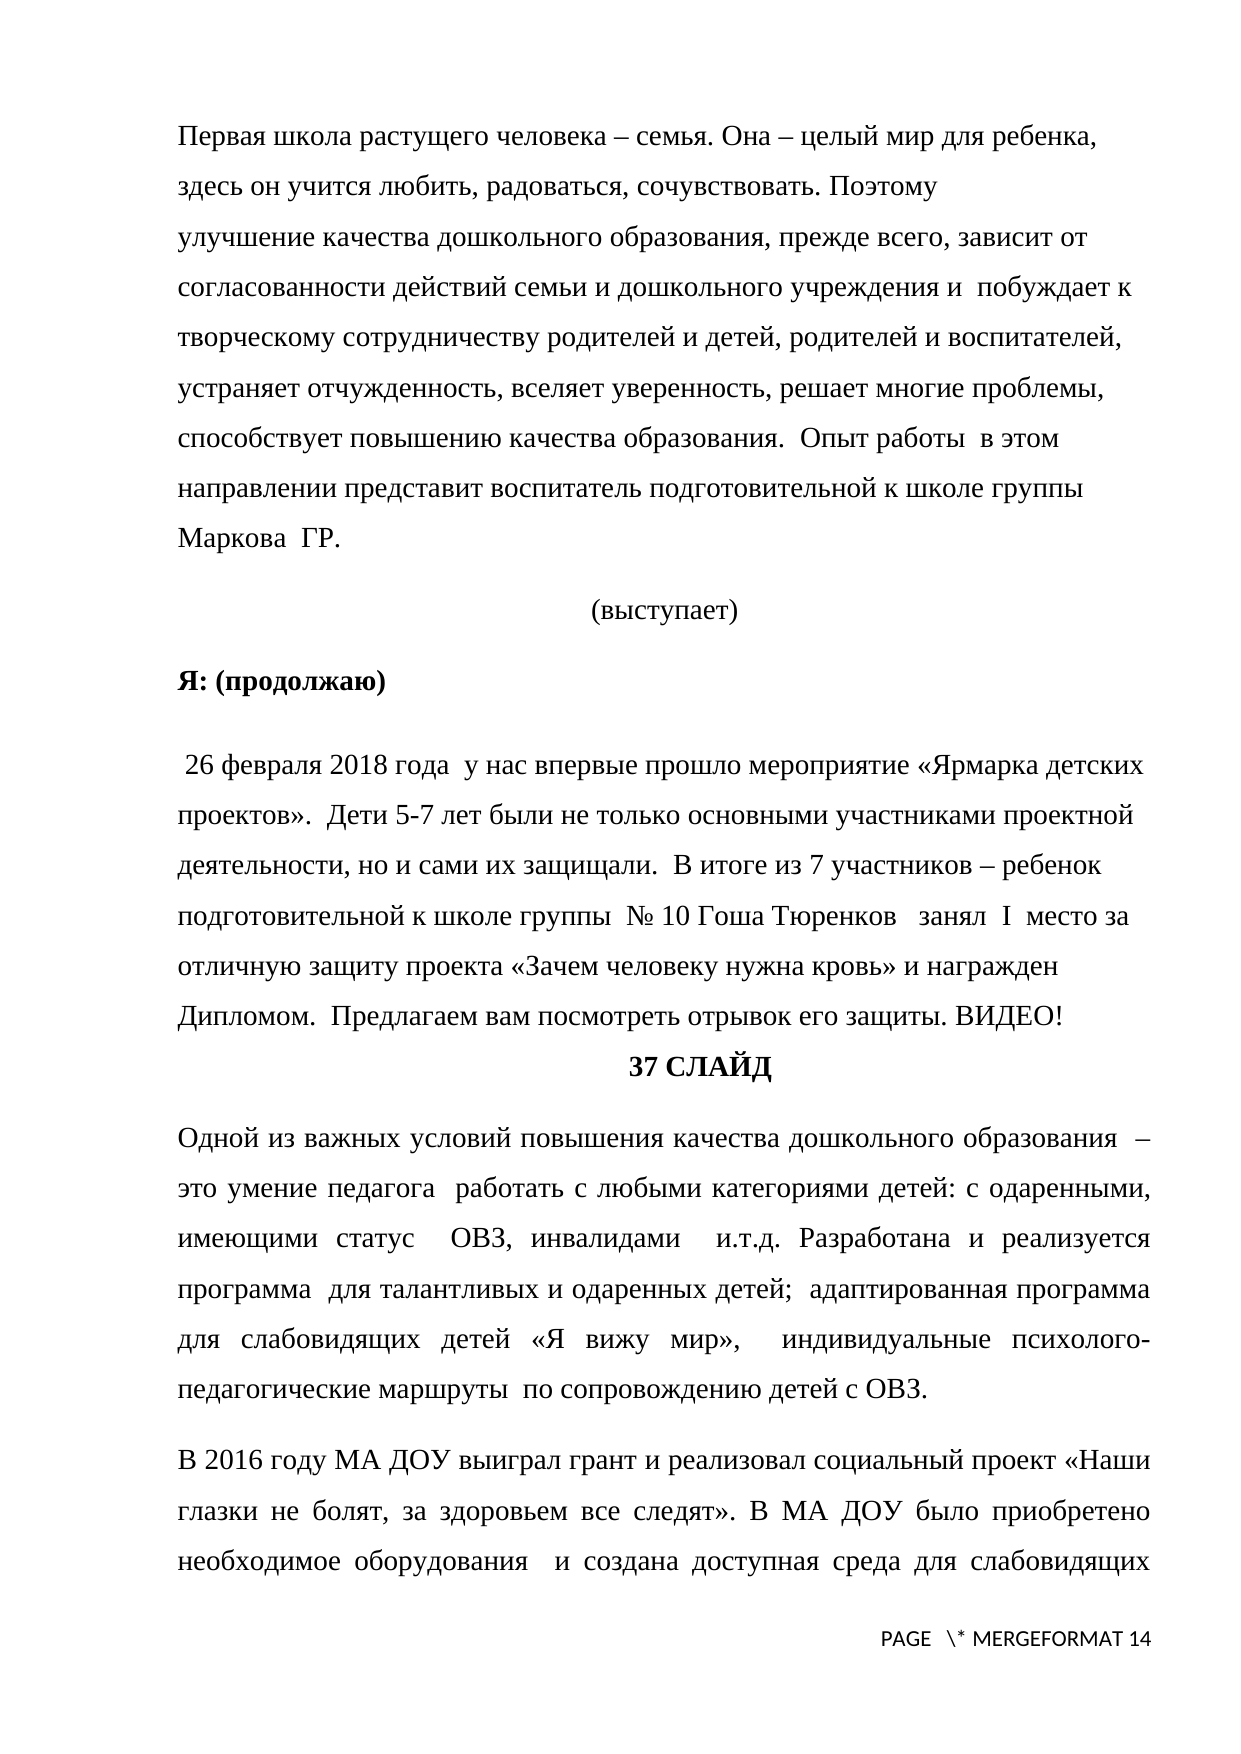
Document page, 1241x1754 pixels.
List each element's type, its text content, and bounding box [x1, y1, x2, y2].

text Одной из важных условий повышения качества дошкольного образования – это умение педагога работать с любыми категориями детей: с одаренными, имеющими статус ОВЗ, инвалидами и.т.д. Разработана и реализуется программа для талантливых и одаренных детей; адаптированная программа для слабовидящих детей «Я вижу мир», индивидуальные психолого-педагогические маршруты по сопровождению детей с ОВЗ. [177, 1120, 1152, 1405]
text 37 СЛАЙД [177, 1049, 1149, 1082]
text (выступает) [177, 592, 1152, 625]
text Первая школа растущего человека – семья. Она – целый мир для ребенка, здесь он учится любить, радоваться, сочувствовать. Поэтому улучшение качества дошкольного образования, прежде всего, зависит от согласованности действий семьи и дошкольного учреждения и побуждает к творческому сотрудничеству родителей и детей, родителей и воспитателей, устраняет отчужденность, вселяет уверенность, решает многие проблемы, способствует повышению качества образования. Опыт работы в этом направлении представит воспитатель подготовительной к школе группы Маркова ГР. [177, 118, 1152, 554]
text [177, 1442, 1152, 1577]
text 26 февраля 2018 года у нас впервые прошло мероприятие «Ярмарка детских проектов». Дети 5-7 лет были не только основными участниками проектной деятельности, но и сами их защищали. В итоге из 7 участников – ребенок подготовительной к школе группы № 10 Гоша Тюренков занял I место за отличную защиту проекта «Зачем человеку нужна кровь» и награжден Дипломом. Предлагаем вам посмотреть отрывок его защиты. ВИДЕО! [177, 747, 1152, 1032]
text Я: (продолжаю) [177, 663, 1152, 696]
